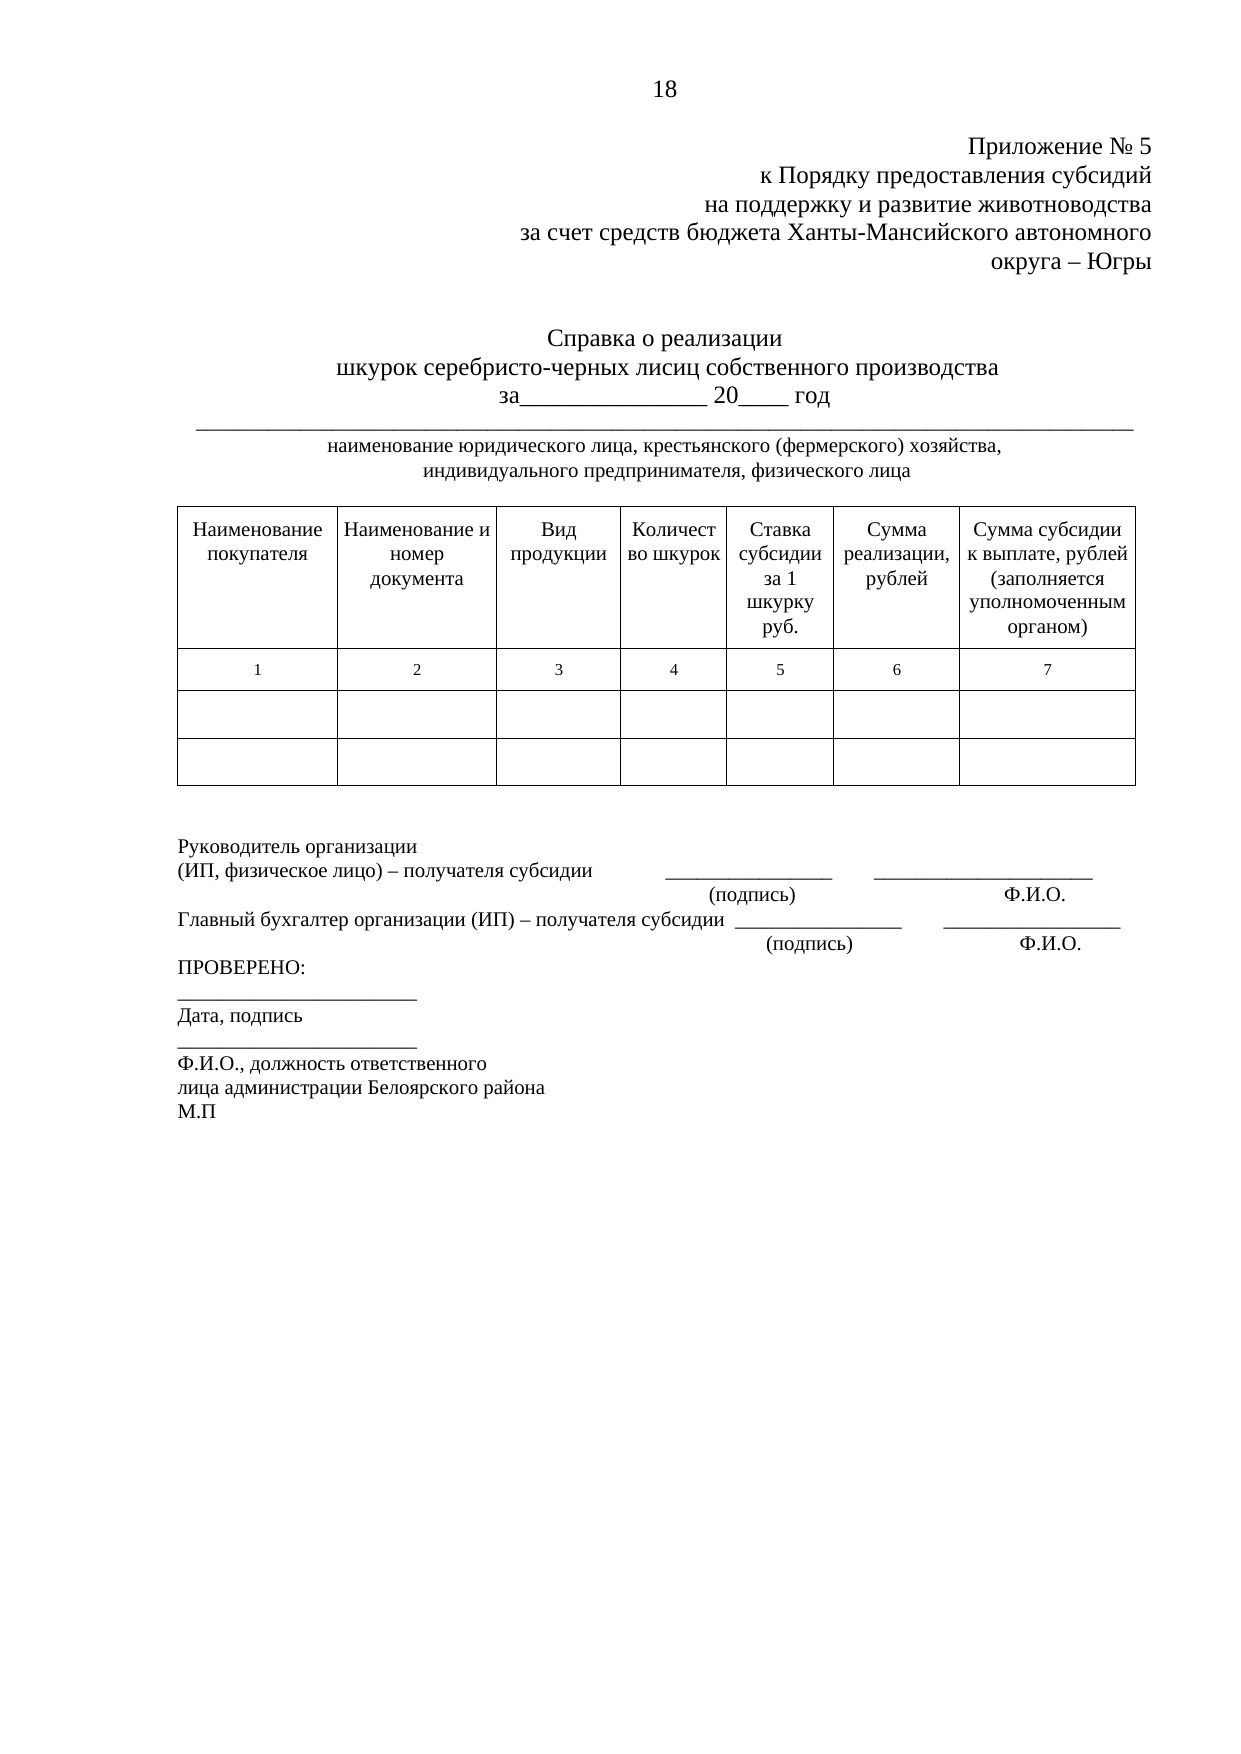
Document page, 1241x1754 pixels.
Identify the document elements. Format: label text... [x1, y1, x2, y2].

table_header Сумма реализации, рублей [834, 507, 959, 648]
text __________________________________________________________________________________________ [177, 409, 1152, 433]
text Ф.И.О., должность ответственного [177, 1051, 1152, 1075]
text за_______________ 20____ год [177, 381, 1152, 409]
table_cell [834, 739, 959, 785]
table_cell [497, 691, 620, 737]
text (подпись) Ф.И.О. [177, 882, 1152, 906]
text к Порядку предоставления субсидий [177, 160, 1152, 189]
table_cell 4 [621, 649, 726, 690]
text шкурок серебристо-черных лисиц собственного производства [177, 352, 1152, 381]
text округа – Югры [177, 246, 1152, 275]
text _______________________ [177, 1027, 1152, 1051]
table_cell [338, 691, 496, 737]
table_header Наименование покупателя [178, 507, 337, 648]
text Главный бухгалтер организации (ИП) – получателя субсидии ________________ _________________ [177, 906, 1152, 931]
table_cell 5 [727, 649, 833, 690]
table_cell [621, 739, 726, 785]
text за счет средств бюджета Ханты-Мансийского автономного [177, 217, 1152, 246]
table_cell [727, 691, 833, 737]
text наименование юридического лица, крестьянского (фермерского) хозяйства, [177, 433, 1152, 457]
text Справка о реализации [177, 323, 1152, 352]
text (ИП, физическое лицо) – получателя субсидии ________________ _____________________ [177, 858, 1152, 882]
text М.П [177, 1099, 1152, 1123]
table_cell [178, 691, 337, 737]
text индивидуального предпринимателя, физического лица [177, 457, 1152, 482]
table_header Ставка субсидии за 1 шкурку руб. [727, 507, 833, 648]
table_cell 6 [834, 649, 959, 690]
table_cell [727, 739, 833, 785]
text лица администрации Белоярского района [177, 1075, 1152, 1099]
text Дата, подпись [177, 1003, 1152, 1027]
table_header Сумма субсидии к выплате, рублей (заполняется уполномоченным органом) [960, 507, 1135, 648]
table_header Вид продукции [497, 507, 620, 648]
text ПРОВЕРЕНО: [177, 954, 1152, 979]
table_cell [960, 691, 1135, 737]
table_cell [497, 739, 620, 785]
text Руководитель организации [177, 834, 1152, 858]
table_cell 1 [178, 649, 337, 690]
table_header Количество шкурок [621, 507, 726, 648]
text _______________________ [177, 979, 1152, 1003]
table_cell [834, 691, 959, 737]
table_cell 2 [338, 649, 496, 690]
table_cell [178, 739, 337, 785]
table_cell 7 [960, 649, 1135, 690]
table_header Наименование и номер документа [338, 507, 496, 648]
table_cell 3 [497, 649, 620, 690]
text на поддержку и развитие животноводства [177, 189, 1152, 217]
text Приложение № 5 [177, 131, 1152, 160]
table_cell [960, 739, 1135, 785]
text (подпись) Ф.И.О. [177, 931, 1152, 954]
table_cell [338, 739, 496, 785]
table_cell [621, 691, 726, 737]
